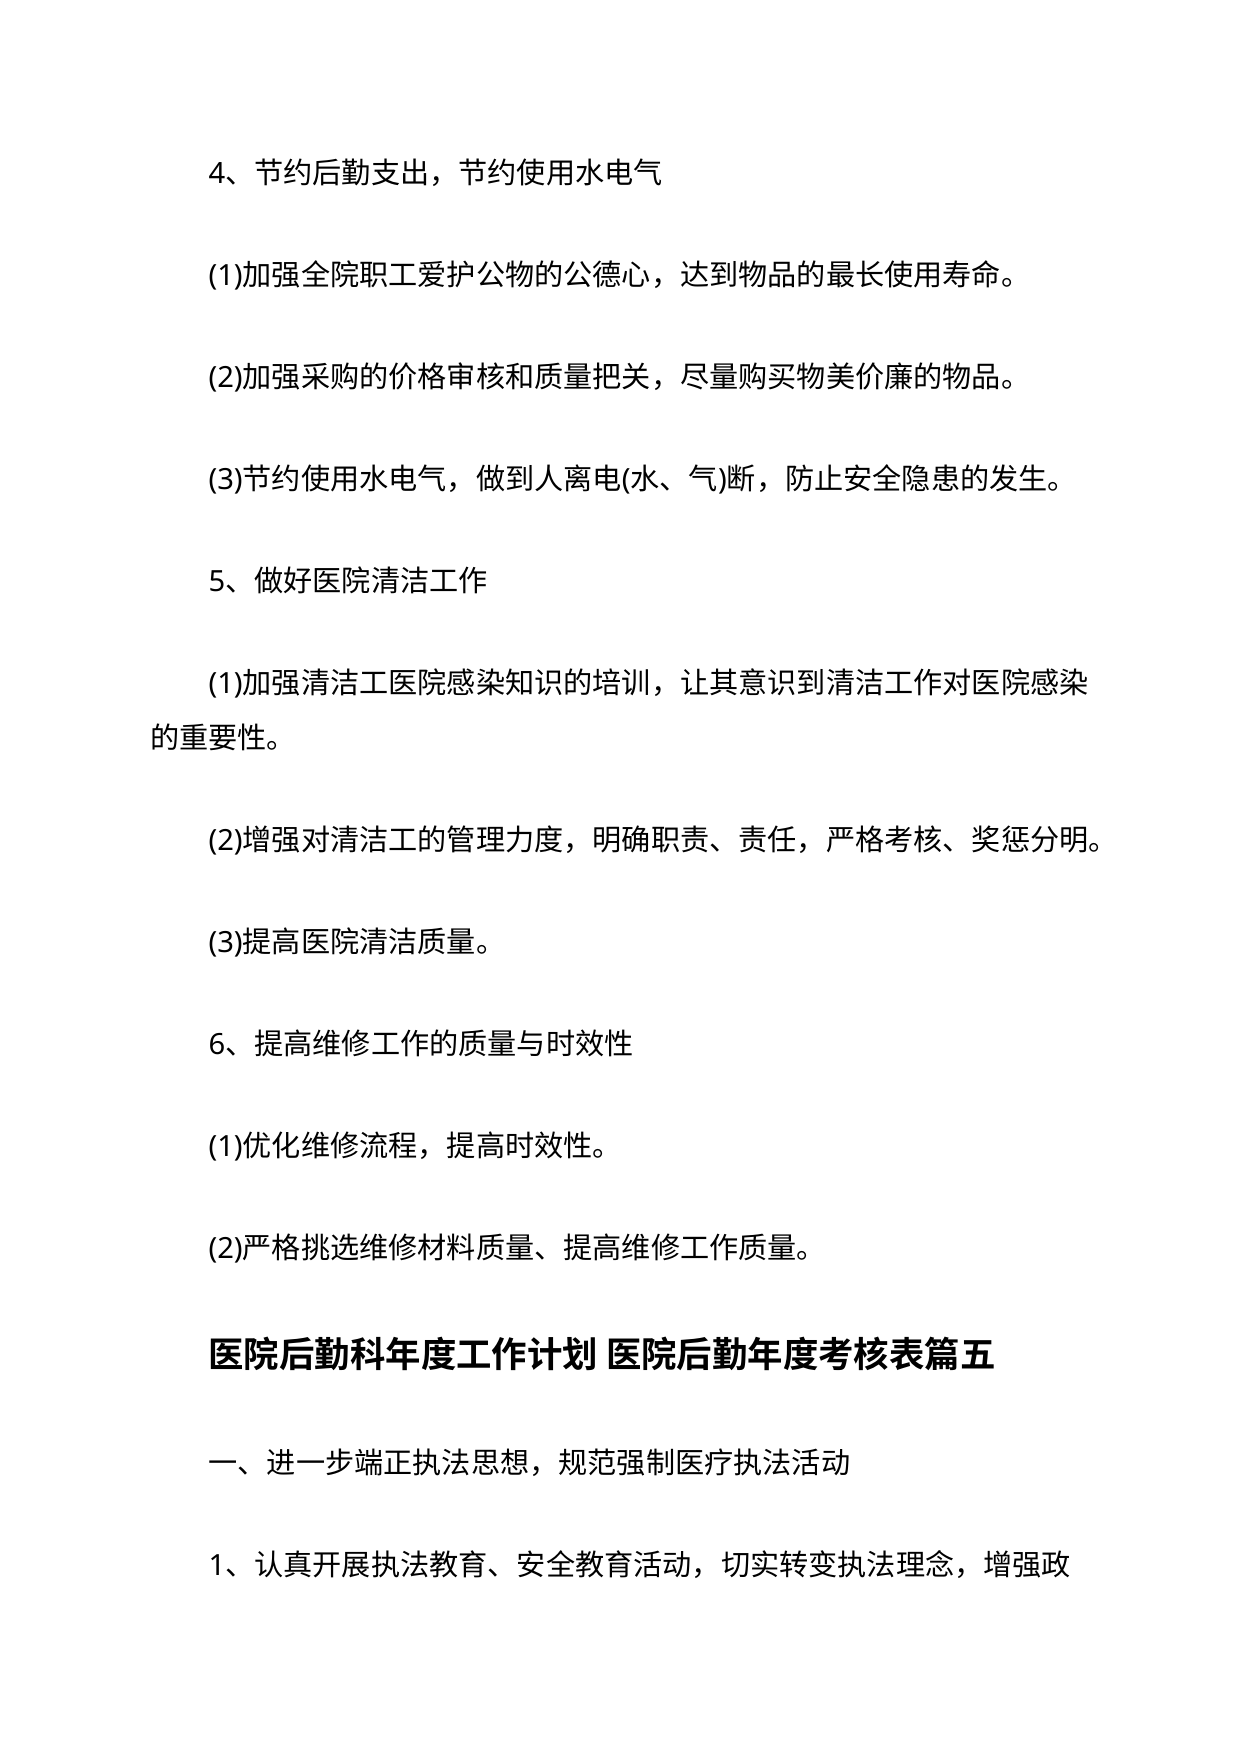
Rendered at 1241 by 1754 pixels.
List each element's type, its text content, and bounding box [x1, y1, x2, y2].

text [150, 1542, 1090, 1584]
text (2)严格挑选维修材料质量、提高维修工作质量。 [150, 1224, 1090, 1267]
text 医院后勤科年度工作计划 医院后勤年度考核表篇五 [150, 1327, 1090, 1378]
text (2)增强对清洁工的管理力度，明确职责、责任，严格考核、奖惩分明。 [150, 817, 1090, 859]
text 4、节约后勤支出，节约使用水电气 [150, 150, 1090, 192]
text (1)加强清洁工医院感染知识的培训，让其意识到清洁工作对医院感染的重要性。 [150, 660, 1090, 757]
text (1)加强全院职工爱护公物的公德心，达到物品的最长使用寿命。 [150, 252, 1090, 294]
text 5、做好医院清洁工作 [150, 558, 1090, 600]
text 一、进一步端正执法思想，规范强制医疗执法活动 [150, 1440, 1090, 1482]
text (1)优化维修流程，提高时效性。 [150, 1123, 1090, 1165]
text (2)加强采购的价格审核和质量把关，尽量购买物美价廉的物品。 [150, 354, 1090, 396]
text (3)节约使用水电气，做到人离电(水、气)断，防止安全隐患的发生。 [150, 456, 1090, 498]
text 6、提高维修工作的质量与时效性 [150, 1021, 1090, 1063]
text (3)提高医院清洁质量。 [150, 919, 1090, 961]
